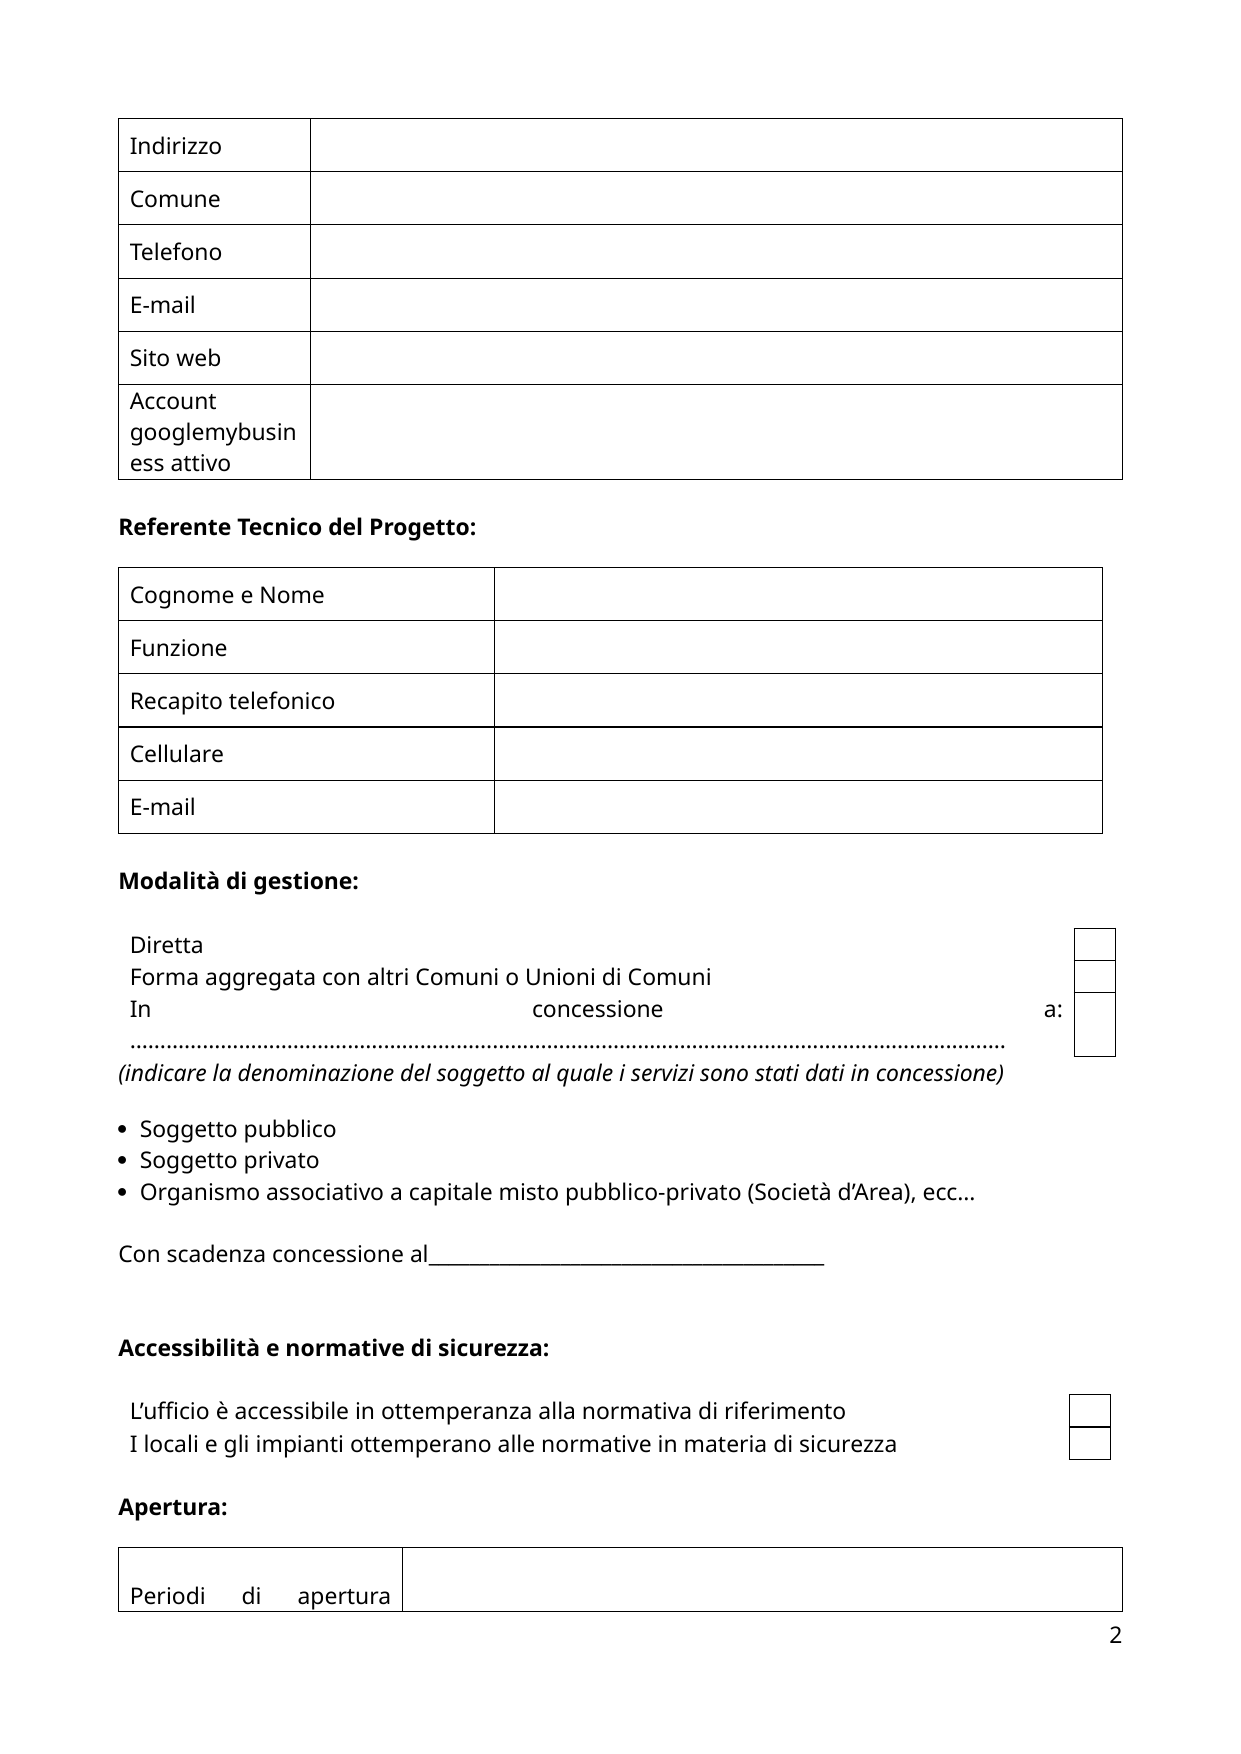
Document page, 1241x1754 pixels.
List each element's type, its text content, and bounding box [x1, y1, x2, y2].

table_cell [1075, 961, 1115, 992]
table_header L’ufficio è accessibile in ottemperanza alla normativa di riferimento [118, 1394, 1069, 1426]
text Soggetto pubblico [118, 1113, 1122, 1144]
table_header [311, 119, 1122, 171]
table_cell [311, 225, 1122, 277]
table_cell [1070, 1428, 1110, 1459]
text (indicare la denominazione del soggetto al quale i servizi sono stati dati in concessione) [118, 1057, 1122, 1088]
table_cell [311, 332, 1122, 384]
table_cell [495, 781, 1102, 833]
table_header [1075, 929, 1115, 960]
table_header Indirizzo [119, 119, 310, 171]
text Apertura: [118, 1491, 1122, 1522]
table_cell Recapito telefonico [119, 674, 494, 726]
table_header [495, 568, 1102, 620]
table_cell I locali e gli impianti ottemperano alle normative in materia di sicurezza [118, 1426, 1069, 1459]
text Con scadenza concessione al_______________________________________ [118, 1238, 1122, 1269]
table_cell [495, 674, 1102, 726]
table_cell [495, 728, 1102, 779]
table_header [403, 1548, 1122, 1611]
table_cell Telefono [119, 225, 310, 277]
table_cell Forma aggregata con altri Comuni o Unioni di Comuni [118, 960, 1074, 992]
table_cell Funzione [119, 621, 494, 673]
text Referente Tecnico del Progetto: [118, 511, 1122, 542]
table_cell [495, 621, 1102, 673]
text Organismo associativo a capitale misto pubblico-privato (Società d’Area), ecc… [118, 1175, 1122, 1207]
table_cell [311, 279, 1122, 331]
table_cell Account googlemybusiness attivo [119, 385, 310, 478]
text Modalità di gestione: [118, 865, 1122, 896]
table_header [1070, 1395, 1110, 1426]
table_header Cognome e Nome [119, 568, 494, 620]
table_cell E-mail [119, 781, 494, 833]
text Soggetto privato [118, 1144, 1122, 1175]
text Accessibilità e normative di sicurezza: [118, 1332, 1122, 1363]
table_cell [1075, 993, 1115, 1056]
table_cell Comune [119, 172, 310, 224]
table_cell Cellulare [119, 728, 494, 779]
table_cell [311, 172, 1122, 224]
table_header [119, 1548, 402, 1611]
table_cell In concessione a: ………………………………………………………………………………………………………………………………. [118, 992, 1074, 1056]
table_header Diretta [118, 928, 1074, 960]
table_cell [311, 385, 1122, 478]
table_cell E-mail [119, 279, 310, 331]
table_cell Sito web [119, 332, 310, 384]
